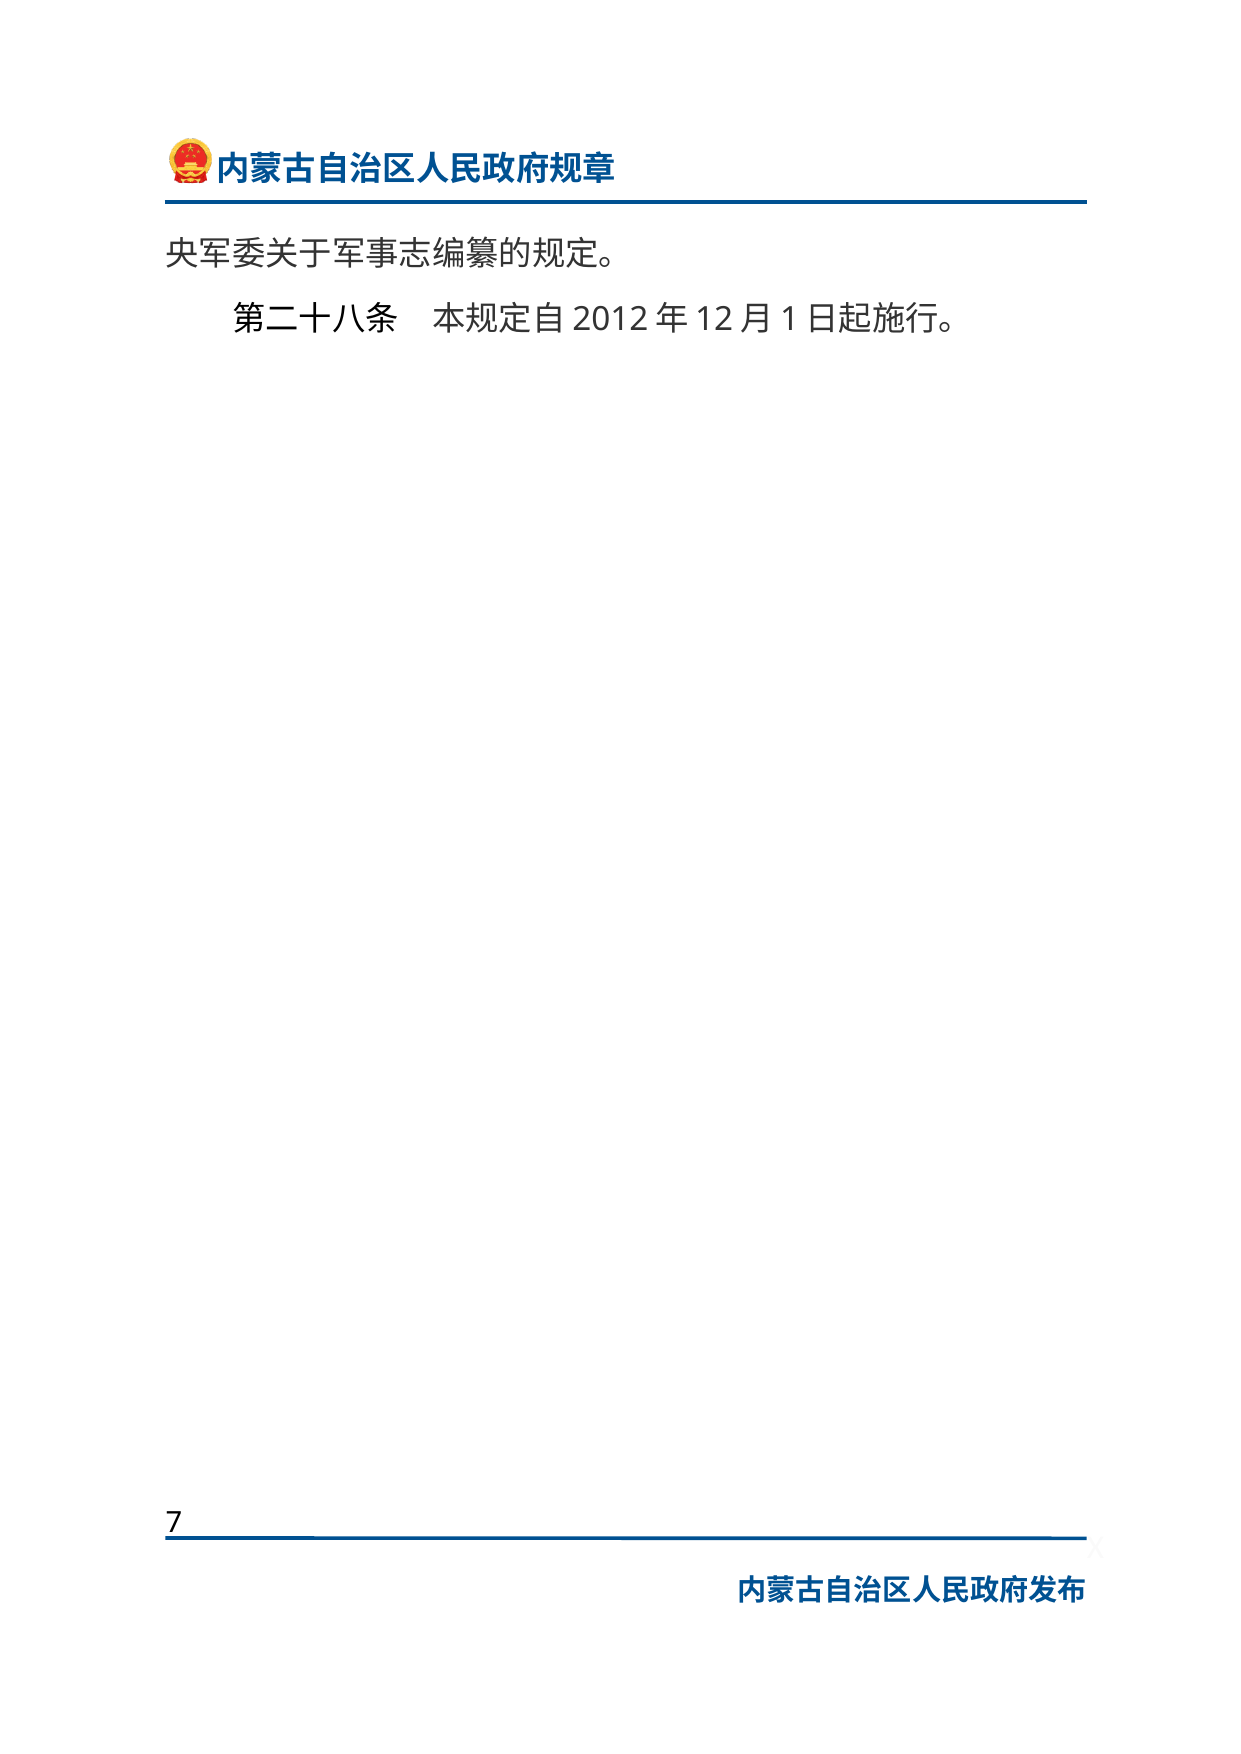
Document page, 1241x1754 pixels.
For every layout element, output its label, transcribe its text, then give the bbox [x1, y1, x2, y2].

list 第二十七条 编纂地方志涉及军事内容的，还应当遵守中央军委关于军事志编纂的规定。 [165, 219, 1087, 284]
picture [165, 136, 216, 187]
list 第二十八条 本规定自2012年12月1日起施行。 [165, 284, 1087, 349]
